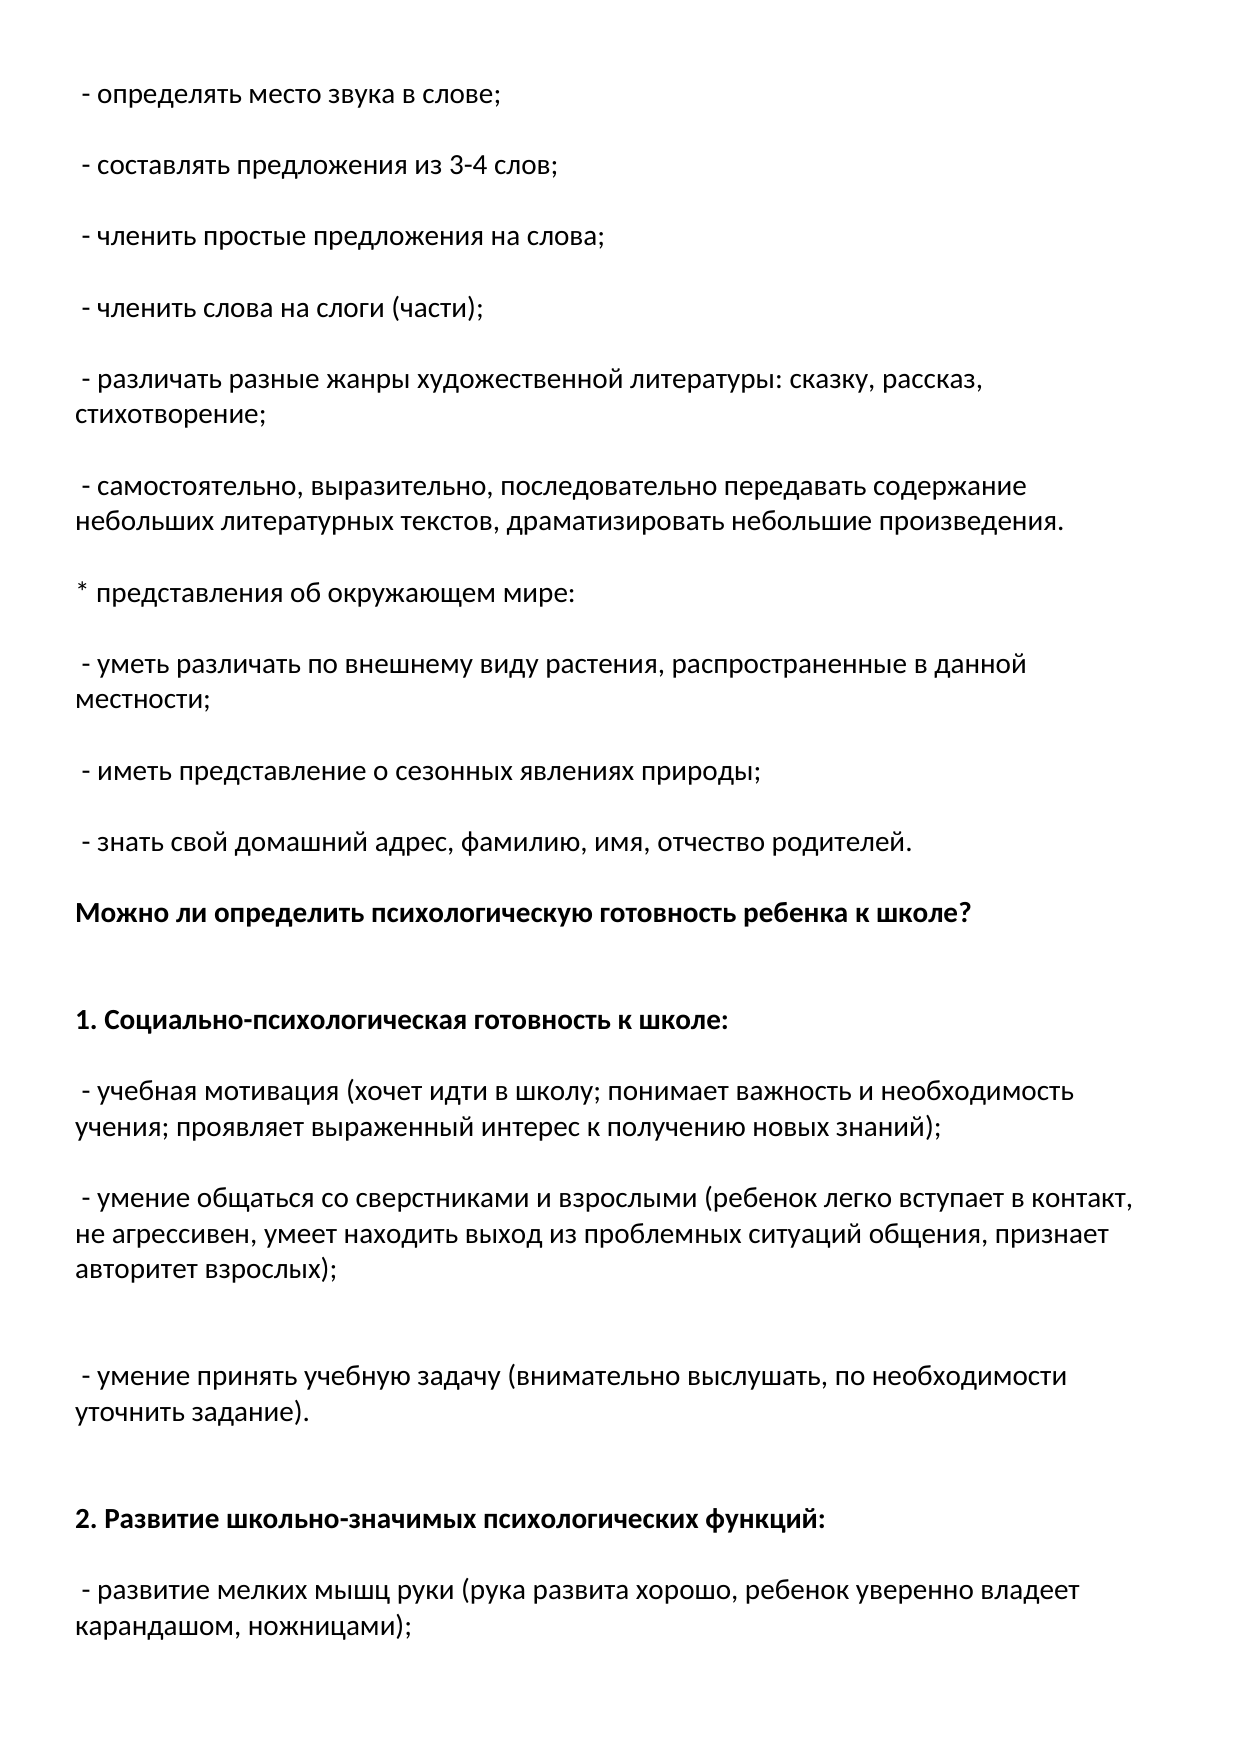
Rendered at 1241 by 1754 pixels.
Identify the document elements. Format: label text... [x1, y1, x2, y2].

text - уметь различать по внешнему виду растения, распространенные в данной местности; [75, 645, 1165, 716]
text - знать свой домашний адрес, фамилию, имя, отчество родителей. [75, 823, 1165, 859]
text - учебная мотивация (хочет идти в школу; понимает важность и необходимость учения; проявляет выраженный интерес к получению новых знаний); [75, 1072, 1165, 1144]
text - членить простые предложения на слова; [75, 217, 1165, 253]
text - развитие мелких мышц руки (рука развита хорошо, ребенок уверенно владеет карандашом, ножницами); [75, 1571, 1165, 1642]
text - умение общаться со сверстниками и взрослыми (ребенок легко вступает в контакт, не агрессивен, умеет находить выход из проблемных ситуаций общения, признает авторитет взрослых); [75, 1179, 1165, 1286]
text - различать разные жанры художественной литературы: сказку, рассказ, стихотворение; [75, 360, 1165, 431]
text - умение принять учебную задачу (внимательно выслушать, по необходимости уточнить задание). [75, 1357, 1165, 1429]
text - самостоятельно, выразительно, последовательно передавать содержание небольших литературных текстов, драматизировать небольшие произведения. [75, 467, 1165, 538]
text 1. Социально-психологическая готовность к школе: [75, 1001, 1165, 1037]
text - составлять предложения из 3-4 слов; [75, 146, 1165, 182]
text * представления об окружающем мире: [75, 574, 1165, 609]
text 2. Развитие школьно-значимых психологических функций: [75, 1500, 1165, 1536]
text - определять место звука в слове; [75, 75, 1165, 111]
text Можно ли определить психологическую готовность ребенка к школе? [75, 894, 1165, 930]
text - членить слова на слоги (части); [75, 289, 1165, 324]
text - иметь представление о сезонных явлениях природы; [75, 752, 1165, 787]
